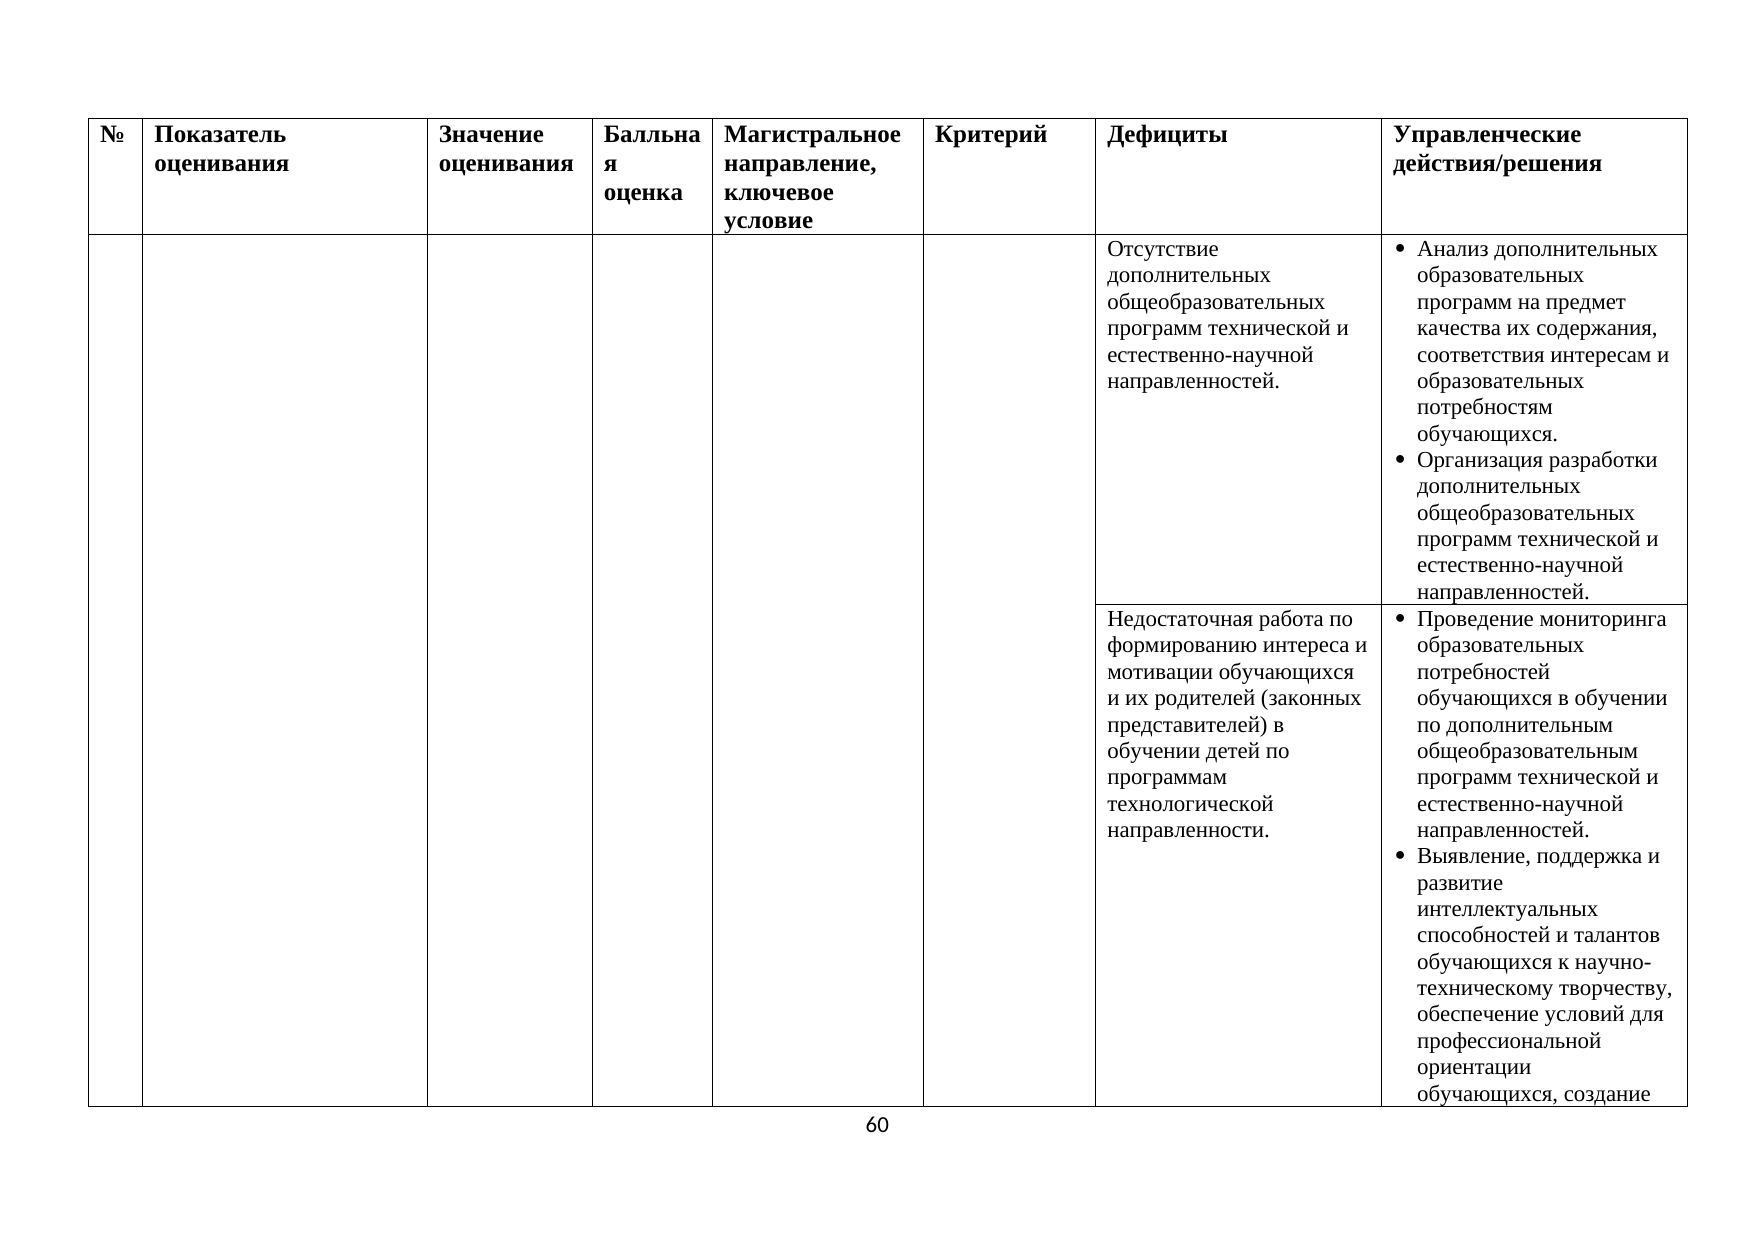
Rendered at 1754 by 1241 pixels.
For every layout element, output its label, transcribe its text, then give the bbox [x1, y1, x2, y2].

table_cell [1096, 605, 1381, 1106]
table_header Магистральное направление, ключевое условие [713, 119, 923, 234]
table_header Показатель оценивания [143, 119, 427, 234]
table_header Критерий [924, 119, 1095, 234]
table_header № [89, 119, 142, 234]
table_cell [1382, 605, 1687, 1106]
table_header Дефициты [1096, 119, 1381, 234]
table_cell Анализ дополнительных образовательных программ на предмет качества их содержания, соответствия интересам и образовательных потребностям обучающихся. Организация разработки дополнительных общеобразовательных программ технической и естественно-научной направленностей. [1382, 235, 1687, 604]
table_header Значение оценивания [428, 119, 592, 234]
table_header Балльная оценка [593, 119, 712, 234]
table_cell Отсутствие дополнительных общеобразовательных программ технической и естественно-научной направленностей. [1096, 235, 1381, 604]
table_header Управленческие действия/решения [1382, 119, 1687, 234]
